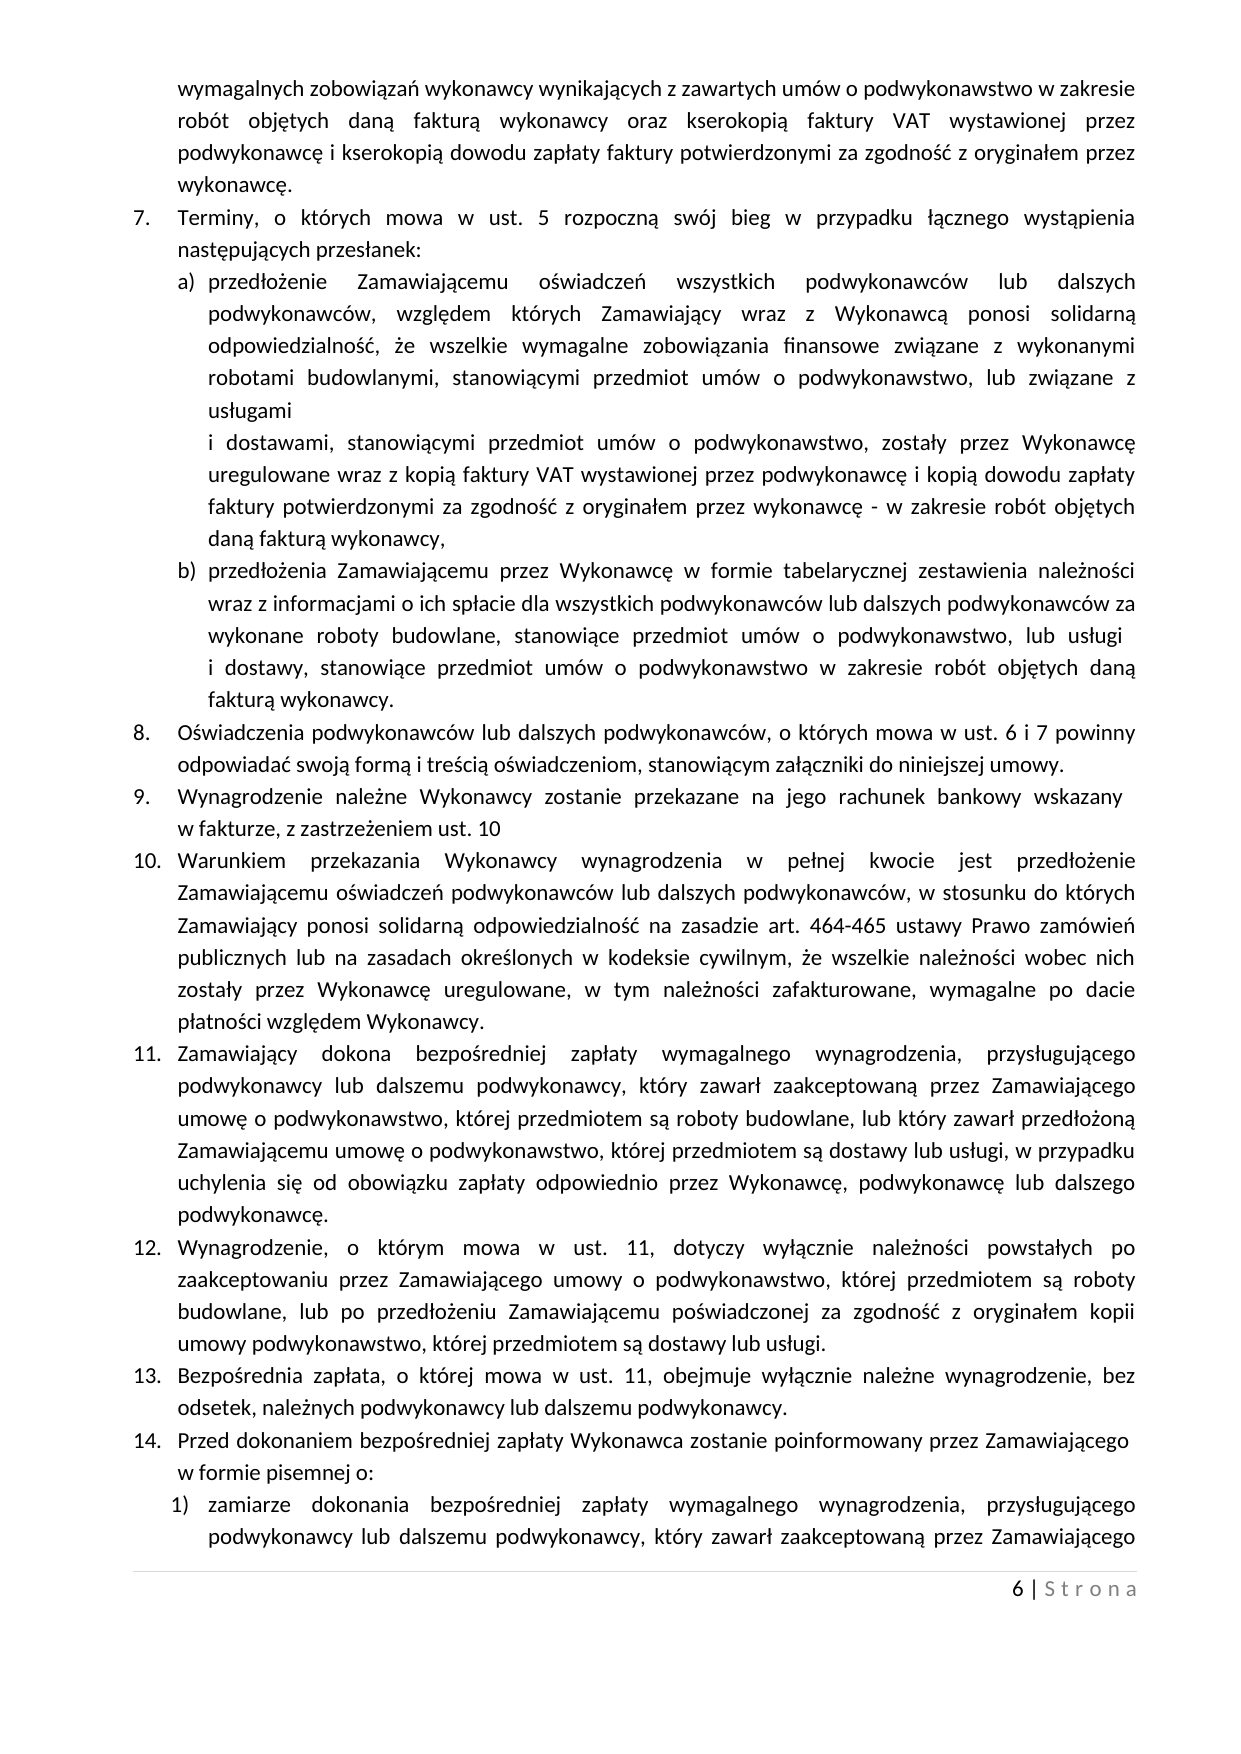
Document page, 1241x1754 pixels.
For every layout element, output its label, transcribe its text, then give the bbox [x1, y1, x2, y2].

list przedłożenie Zamawiającemu oświadczeń wszystkich podwykonawców lub dalszych podwykonawców, względem których Zamawiający wraz z Wykonawcą ponosi solidarną odpowiedzialność, że wszelkie wymagalne zobowiązania finansowe związane z wykonanymi robotami budowlanymi, stanowiącymi przedmiot umów o podwykonawstwo, lub związane z usługami i dostawami, stanowiącymi przedmiot umów o podwykonawstwo, zostały przez Wykonawcę uregulowane wraz z kopią faktury VAT wystawionej przez podwykonawcę i kopią dowodu zapłaty faktury potwierdzonymi za zgodność z oryginałem przez wykonawcę - w zakresie robót objętych daną fakturą wykonawcy, [177, 267, 1137, 552]
list Oświadczenia podwykonawców lub dalszych podwykonawców, o których mowa w ust. 6 i 7 powinny odpowiadać swoją formą i treścią oświadczeniom, stanowiącym załączniki do niniejszej umowy. [133, 718, 1137, 778]
list Przed dokonaniem bezpośredniej zapłaty Wykonawca zostanie poinformowany przez Zamawiającego w formie pisemnej o: [133, 1426, 1137, 1486]
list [133, 74, 1137, 198]
list Terminy, o których mowa w ust. 5 rozpoczną swój bieg w przypadku łącznego wystąpienia następujących przesłanek: [133, 203, 1137, 263]
list Warunkiem przekazania Wykonawcy wynagrodzenia w pełnej kwocie jest przedłożenie Zamawiającemu oświadczeń podwykonawców lub dalszych podwykonawców, w stosunku do których Zamawiający ponosi solidarną odpowiedzialność na zasadzie art. 464-465 ustawy Prawo zamówień publicznych lub na zasadach określonych w kodeksie cywilnym, że wszelkie należności wobec nich zostały przez Wykonawcę uregulowane, w tym należności zafakturowane, wymagalne po dacie płatności względem Wykonawcy. [133, 846, 1137, 1035]
list Zamawiający dokona bezpośredniej zapłaty wymagalnego wynagrodzenia, przysługującego podwykonawcy lub dalszemu podwykonawcy, który zawarł zaakceptowaną przez Zamawiającego umowę o podwykonawstwo, której przedmiotem są roboty budowlane, lub który zawarł przedłożoną Zamawiającemu umowę o podwykonawstwo, której przedmiotem są dostawy lub usługi, w przypadku uchylenia się od obowiązku zapłaty odpowiednio przez Wykonawcę, podwykonawcę lub dalszego podwykonawcę. [133, 1039, 1137, 1228]
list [170, 1490, 1137, 1550]
list Wynagrodzenie należne Wykonawcy zostanie przekazane na jego rachunek bankowy wskazany w fakturze, z zastrzeżeniem ust. 10 [133, 782, 1137, 842]
list przedłożenia Zamawiającemu przez Wykonawcę w formie tabelarycznej zestawienia należności wraz z informacjami o ich spłacie dla wszystkich podwykonawców lub dalszych podwykonawców za wykonane roboty budowlane, stanowiące przedmiot umów o podwykonawstwo, lub usługi i dostawy, stanowiące przedmiot umów o podwykonawstwo w zakresie robót objętych daną fakturą wykonawcy. [177, 557, 1137, 713]
list Bezpośrednia zapłata, o której mowa w ust. 11, obejmuje wyłącznie należne wynagrodzenie, bez odsetek, należnych podwykonawcy lub dalszemu podwykonawcy. [133, 1361, 1137, 1422]
list Wynagrodzenie, o którym mowa w ust. 11, dotyczy wyłącznie należności powstałych po zaakceptowaniu przez Zamawiającego umowy o podwykonawstwo, której przedmiotem są roboty budowlane, lub po przedłożeniu Zamawiającemu poświadczonej za zgodność z oryginałem kopii umowy podwykonawstwo, której przedmiotem są dostawy lub usługi. [133, 1233, 1137, 1357]
